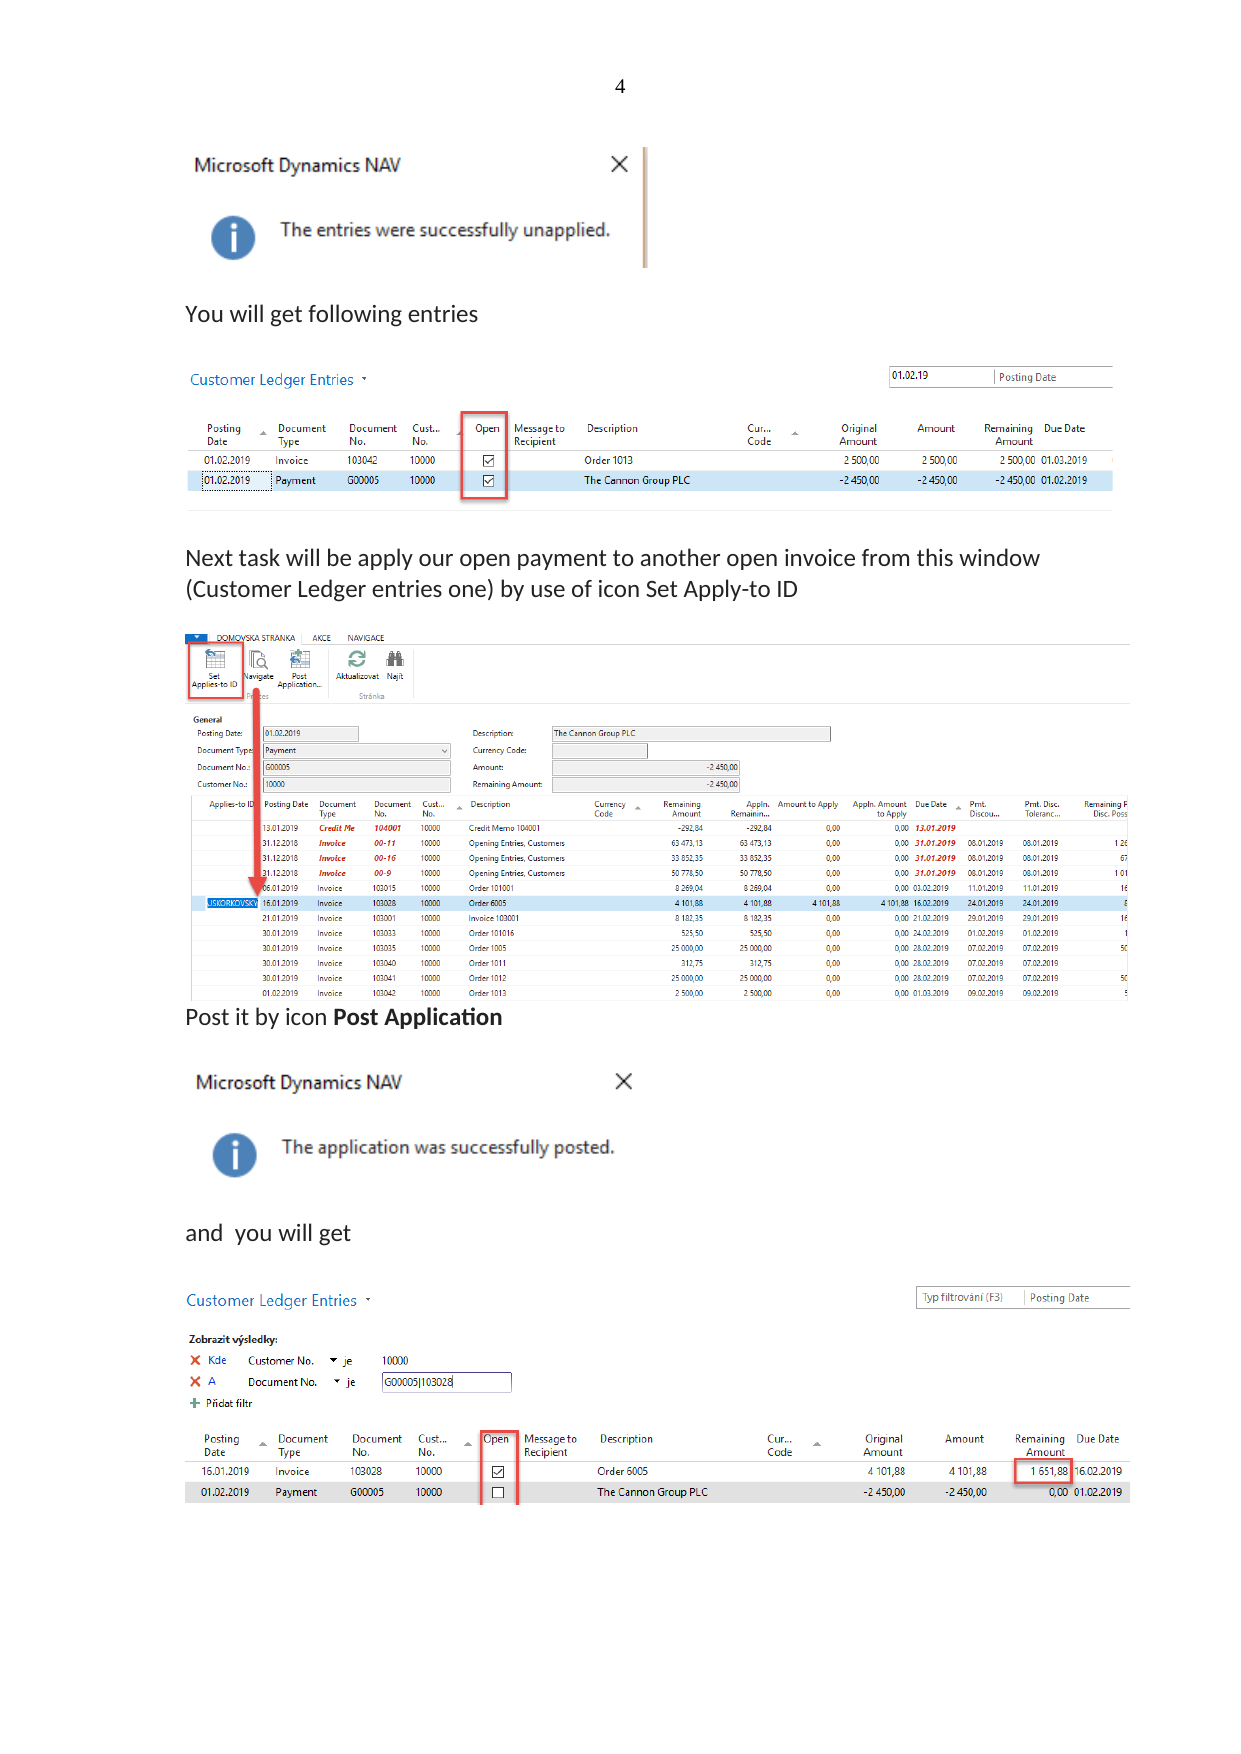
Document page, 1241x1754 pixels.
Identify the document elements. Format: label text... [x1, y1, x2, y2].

picture [185, 147, 648, 268]
text Post it by icon Post Application [185, 1001, 1093, 1031]
text Next task will be apply our open payment to another open invoice from this window (Customer Ledger entries one) by use of icon Set Apply-to ID [185, 543, 1093, 604]
picture [187, 363, 1113, 512]
picture [185, 1062, 646, 1187]
text You will get following entries [185, 298, 1093, 329]
text and you will get [185, 1217, 1093, 1248]
picture [185, 634, 1130, 1001]
picture [185, 1278, 1130, 1505]
